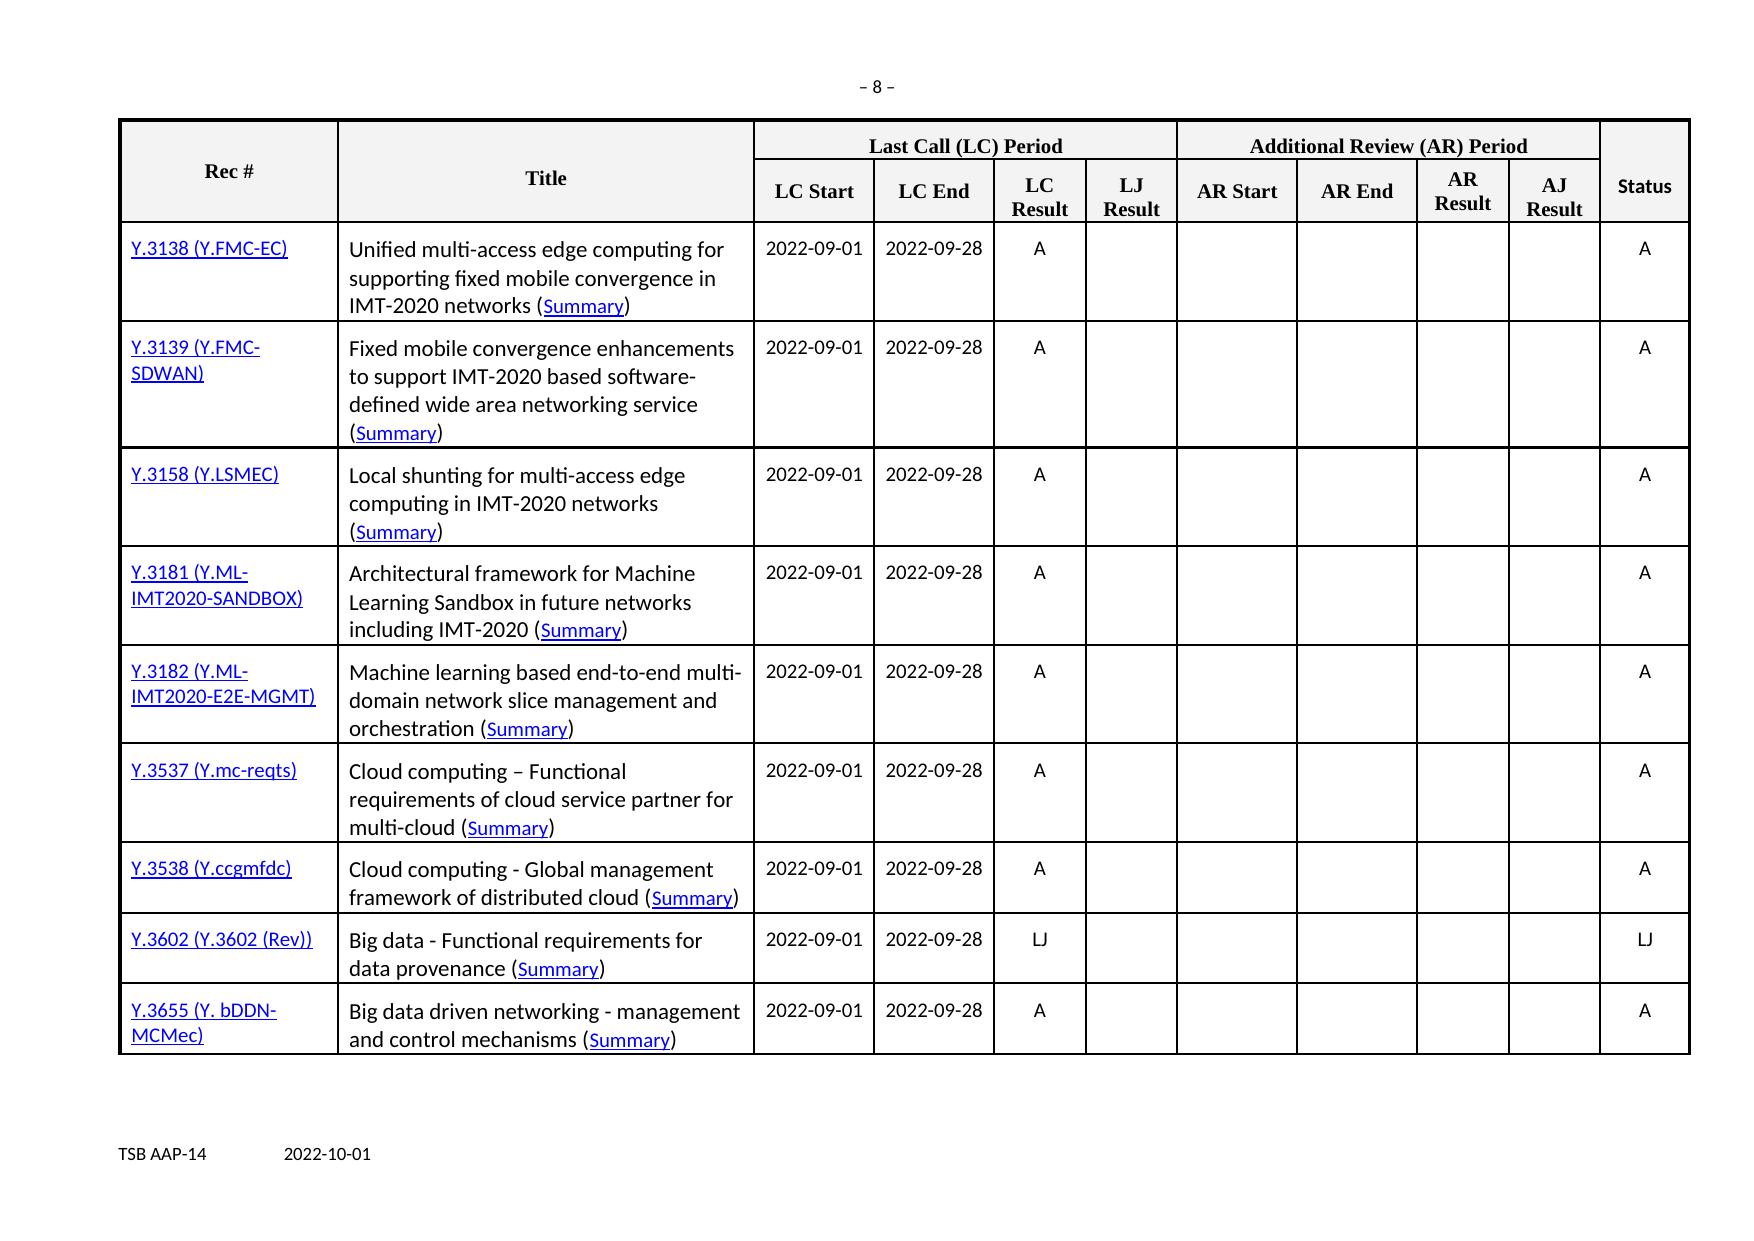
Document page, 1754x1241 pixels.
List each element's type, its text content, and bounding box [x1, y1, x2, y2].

table_cell LJ [1601, 914, 1688, 982]
table_cell A [995, 744, 1085, 841]
table_cell [1087, 223, 1176, 320]
table_cell [1418, 449, 1508, 545]
table_cell AR Result [1418, 160, 1508, 221]
table_cell [1418, 744, 1508, 841]
table_cell [1087, 547, 1176, 644]
table_cell A [995, 547, 1085, 644]
table_cell LC Result [995, 160, 1085, 221]
table_cell [1298, 646, 1416, 742]
table_cell [1510, 449, 1599, 545]
table_cell Y.3655 (Y. bDDN-MCMec) [122, 984, 337, 1053]
table_cell [1418, 646, 1508, 742]
table_cell 2022-09-01 [755, 547, 873, 644]
table_cell [1418, 984, 1508, 1053]
table_cell 2022-09-01 [755, 914, 873, 982]
table_cell [1418, 322, 1508, 446]
table_cell [1178, 984, 1296, 1053]
table_cell 2022-09-28 [875, 984, 993, 1053]
table_cell Big data driven networking - management and control mechanisms (Summary) [339, 984, 753, 1053]
table_cell [1178, 914, 1296, 982]
table_cell A [1601, 322, 1688, 446]
table_cell Big data - Functional requirements for data provenance (Summary) [339, 914, 753, 982]
table_cell Y.3138 (Y.FMC-EC) [122, 223, 337, 320]
table_cell Machine learning based end-to-end multi-domain network slice management and orchestration (Summary) [339, 646, 753, 742]
table_cell Local shunting for multi-access edge computing in IMT-2020 networks (Summary) [339, 449, 753, 545]
table_cell Y.3602 (Y.3602 (Rev)) [122, 914, 337, 982]
table_cell [1087, 744, 1176, 841]
table_header Status [1601, 122, 1688, 221]
table_header Additional Review (AR) Period [1178, 122, 1599, 158]
table_cell [1087, 843, 1176, 912]
table_cell [1510, 984, 1599, 1053]
table_cell LJ [995, 914, 1085, 982]
table_cell [1510, 744, 1599, 841]
table_cell 2022-09-28 [875, 449, 993, 545]
table_cell [1418, 843, 1508, 912]
table_cell [1298, 984, 1416, 1053]
table_cell Unified multi-access edge computing for supporting fixed mobile convergence in IMT-2020 networks (Summary) [339, 223, 753, 320]
table_cell A [995, 646, 1085, 742]
table_cell A [995, 843, 1085, 912]
table_cell 2022-09-28 [875, 843, 993, 912]
table_cell [1418, 547, 1508, 644]
table_cell 2022-09-01 [755, 449, 873, 545]
table_cell Y.3538 (Y.ccgmfdc) [122, 843, 337, 912]
table_cell A [1601, 984, 1688, 1053]
table_cell Y.3181 (Y.ML-IMT2020-SANDBOX) [122, 547, 337, 644]
table_cell A [1601, 744, 1688, 841]
table_cell 2022-09-01 [755, 984, 873, 1053]
table_cell LC Start [755, 160, 873, 221]
table_cell [1510, 547, 1599, 644]
table_cell 2022-09-01 [755, 744, 873, 841]
table_cell 2022-09-28 [875, 914, 993, 982]
table_cell [1178, 547, 1296, 644]
table_cell Architectural framework for Machine Learning Sandbox in future networks including IMT-2020 (Summary) [339, 547, 753, 644]
table_cell [1178, 744, 1296, 841]
table_cell [1178, 322, 1296, 446]
table_cell 2022-09-28 [875, 547, 993, 644]
table_cell Cloud computing – Functional requirements of cloud service partner for multi-cloud (Summary) [339, 744, 753, 841]
table_cell A [995, 322, 1085, 446]
table_cell [1087, 322, 1176, 446]
table_cell 2022-09-01 [755, 646, 873, 742]
table_header Title [339, 122, 753, 221]
table_cell [1087, 914, 1176, 982]
table_cell A [1601, 547, 1688, 644]
table_cell [1510, 843, 1599, 912]
table_cell [1298, 449, 1416, 545]
table_cell [1087, 646, 1176, 742]
table_cell LJ Result [1087, 160, 1176, 221]
table_cell [1298, 322, 1416, 446]
table_cell Cloud computing - Global management framework of distributed cloud (Summary) [339, 843, 753, 912]
table_cell [1510, 646, 1599, 742]
table_header Last Call (LC) Period [755, 122, 1176, 158]
table_cell 2022-09-28 [875, 322, 993, 446]
table_cell Fixed mobile convergence enhancements to support IMT-2020 based software-defined wide area networking service (Summary) [339, 322, 753, 446]
table_cell [1510, 322, 1599, 446]
table_cell [1510, 914, 1599, 982]
table_cell AR Start [1178, 160, 1296, 221]
table_cell 2022-09-28 [875, 646, 993, 742]
table_cell [1298, 547, 1416, 644]
table_cell AR End [1298, 160, 1416, 221]
table_cell Y.3182 (Y.ML-IMT2020-E2E-MGMT) [122, 646, 337, 742]
table_cell A [1601, 646, 1688, 742]
table_cell A [1601, 843, 1688, 912]
table_cell 2022-09-28 [875, 744, 993, 841]
table_cell [1178, 843, 1296, 912]
table_cell A [995, 449, 1085, 545]
table_cell [1298, 223, 1416, 320]
table_cell LC End [875, 160, 993, 221]
table_cell [1298, 843, 1416, 912]
table_cell [1178, 449, 1296, 545]
table_cell [1418, 223, 1508, 320]
table_cell 2022-09-01 [755, 843, 873, 912]
table_header Rec # [122, 122, 337, 221]
table_cell [1510, 223, 1599, 320]
table_cell A [1601, 223, 1688, 320]
table_cell 2022-09-01 [755, 322, 873, 446]
table_cell AJ Result [1510, 160, 1599, 221]
table_cell 2022-09-28 [875, 223, 993, 320]
table_cell [1178, 223, 1296, 320]
table_cell A [995, 223, 1085, 320]
table_cell [1087, 984, 1176, 1053]
table_cell [1298, 914, 1416, 982]
table_cell Y.3139 (Y.FMC-SDWAN) [122, 322, 337, 446]
table_cell Y.3158 (Y.LSMEC) [122, 449, 337, 545]
table_cell [1298, 744, 1416, 841]
table_cell A [1601, 449, 1688, 545]
table_cell [1087, 449, 1176, 545]
table_cell 2022-09-01 [755, 223, 873, 320]
table_cell Y.3537 (Y.mc-reqts) [122, 744, 337, 841]
table_cell [1178, 646, 1296, 742]
table_cell A [995, 984, 1085, 1053]
table_cell [1418, 914, 1508, 982]
